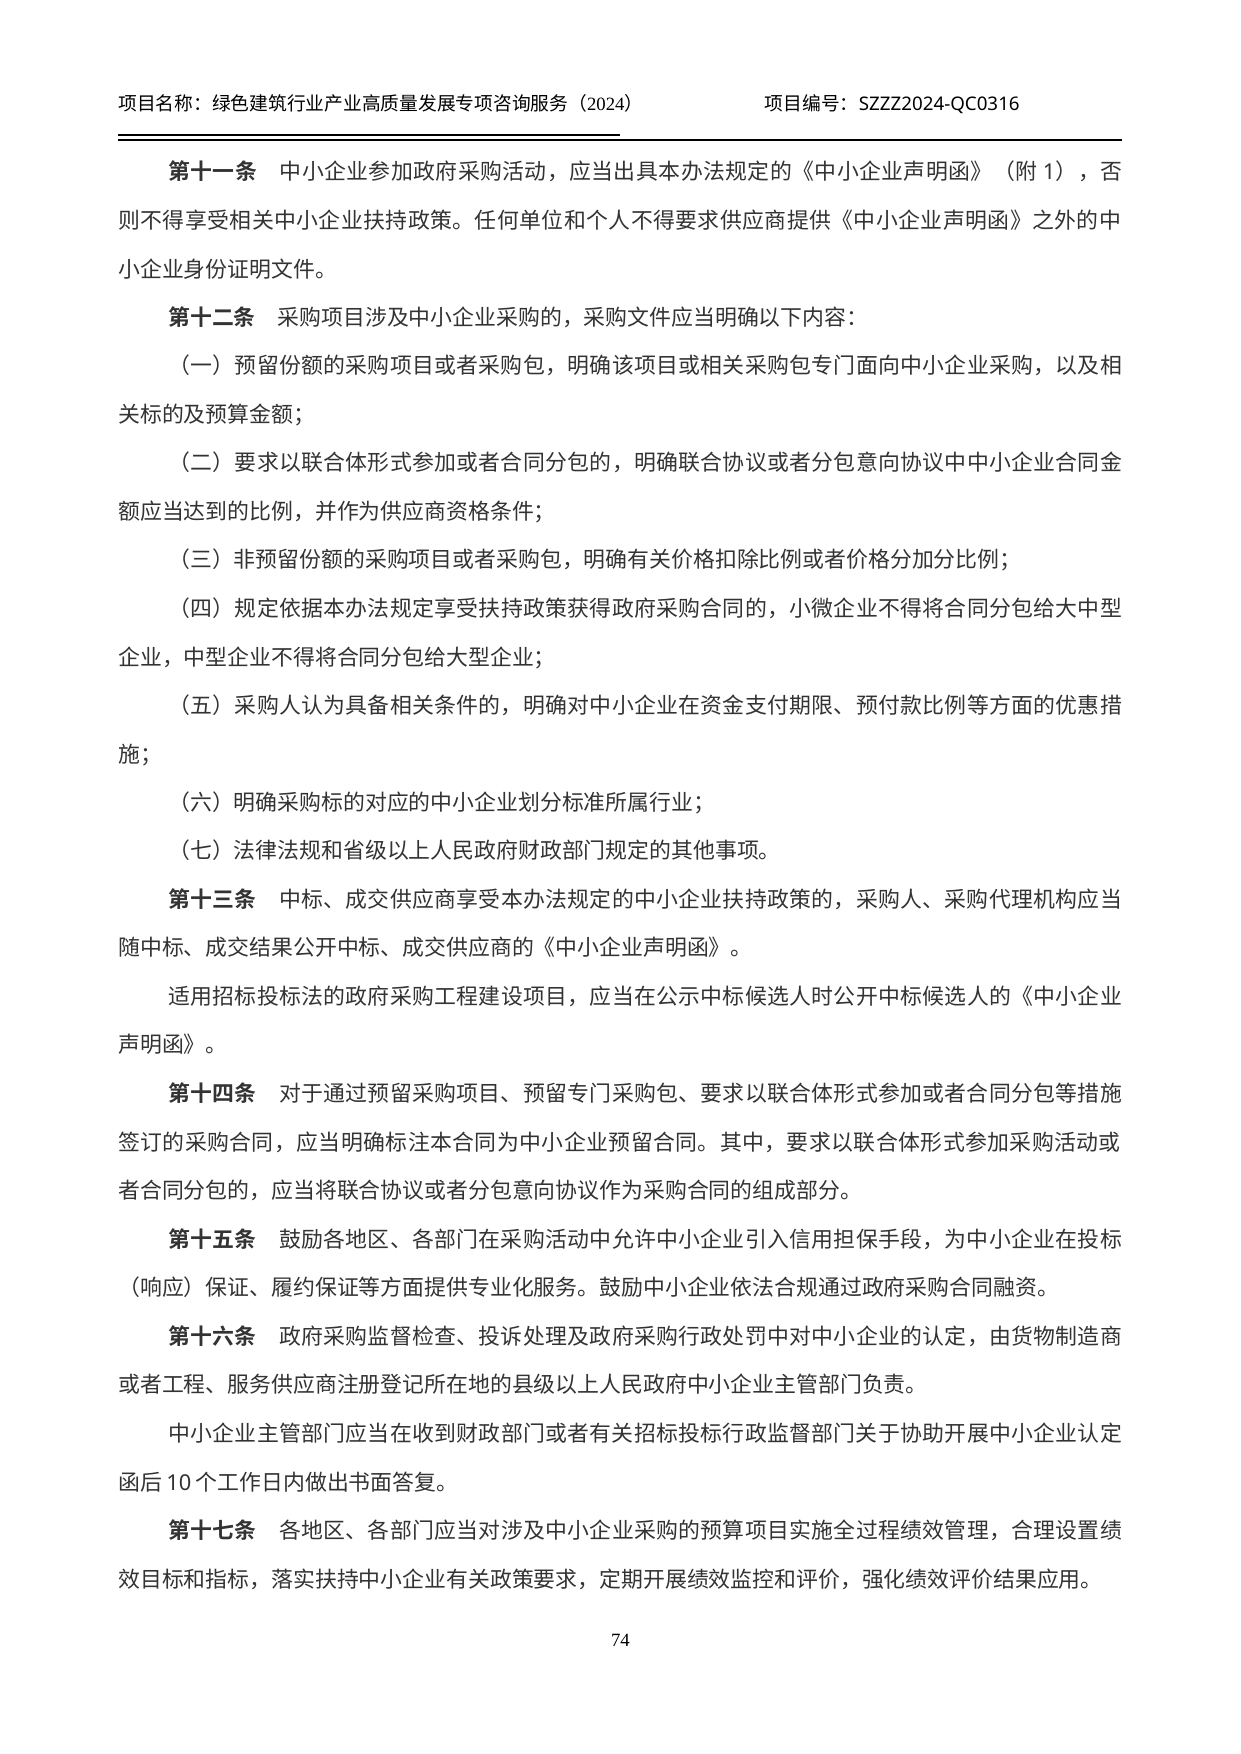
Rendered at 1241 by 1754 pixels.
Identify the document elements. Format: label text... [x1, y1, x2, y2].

text 第十四条 对于通过预留采购项目、预留专门采购包、要求以联合体形式参加或者合同分包等措施签订的采购合同，应当明确标注本合同为中小企业预留合同。其中，要求以联合体形式参加采购活动或者合同分包的，应当将联合协议或者分包意向协议作为采购合同的组成部分。 [118, 1075, 1122, 1205]
text （四）规定依据本办法规定享受扶持政策获得政府采购合同的，小微企业不得将合同分包给大中型企业，中型企业不得将合同分包给大型企业； [118, 590, 1122, 672]
text 第十一条 中小企业参加政府采购活动，应当出具本办法规定的《中小企业声明函》（附1），否则不得享受相关中小企业扶持政策。任何单位和个人不得要求供应商提供《中小企业声明函》之外的中小企业身份证明文件。 [118, 154, 1122, 284]
text 第十七条 各地区、各部门应当对涉及中小企业采购的预算项目实施全过程绩效管理，合理设置绩效目标和指标，落实扶持中小企业有关政策要求，定期开展绩效监控和评价，强化绩效评价结果应用。 [118, 1512, 1122, 1594]
text 第十五条 鼓励各地区、各部门在采购活动中允许中小企业引入信用担保手段，为中小企业在投标（响应）保证、履约保证等方面提供专业化服务。鼓励中小企业依法合规通过政府采购合同融资。 [118, 1221, 1122, 1302]
text （三）非预留份额的采购项目或者采购包，明确有关价格扣除比例或者价格分加分比例； [118, 542, 1122, 574]
text （七）法律法规和省级以上人民政府财政部门规定的其他事项。 [118, 833, 1122, 865]
text （六）明确采购标的对应的中小企业划分标准所属行业； [118, 784, 1122, 817]
text （一）预留份额的采购项目或者采购包，明确该项目或相关采购包专门面向中小企业采购，以及相关标的及预算金额； [118, 348, 1122, 429]
text （二）要求以联合体形式参加或者合同分包的，明确联合协议或者分包意向协议中中小企业合同金额应当达到的比例，并作为供应商资格条件； [118, 445, 1122, 526]
text （五）采购人认为具备相关条件的，明确对中小企业在资金支付期限、预付款比例等方面的优惠措施； [118, 687, 1122, 769]
text 第十六条 政府采购监督检查、投诉处理及政府采购行政处罚中对中小企业的认定，由货物制造商或者工程、服务供应商注册登记所在地的县级以上人民政府中小企业主管部门负责。 [118, 1318, 1122, 1399]
text 中小企业主管部门应当在收到财政部门或者有关招标投标行政监督部门关于协助开展中小企业认定函后10个工作日内做出书面答复。 [118, 1415, 1122, 1497]
text 第十三条 中标、成交供应商享受本办法规定的中小企业扶持政策的，采购人、采购代理机构应当随中标、成交结果公开中标、成交供应商的《中小企业声明函》。 [118, 881, 1122, 962]
text 第十二条 采购项目涉及中小企业采购的，采购文件应当明确以下内容： [118, 299, 1122, 332]
text 适用招标投标法的政府采购工程建设项目，应当在公示中标候选人时公开中标候选人的《中小企业声明函》。 [118, 978, 1122, 1059]
